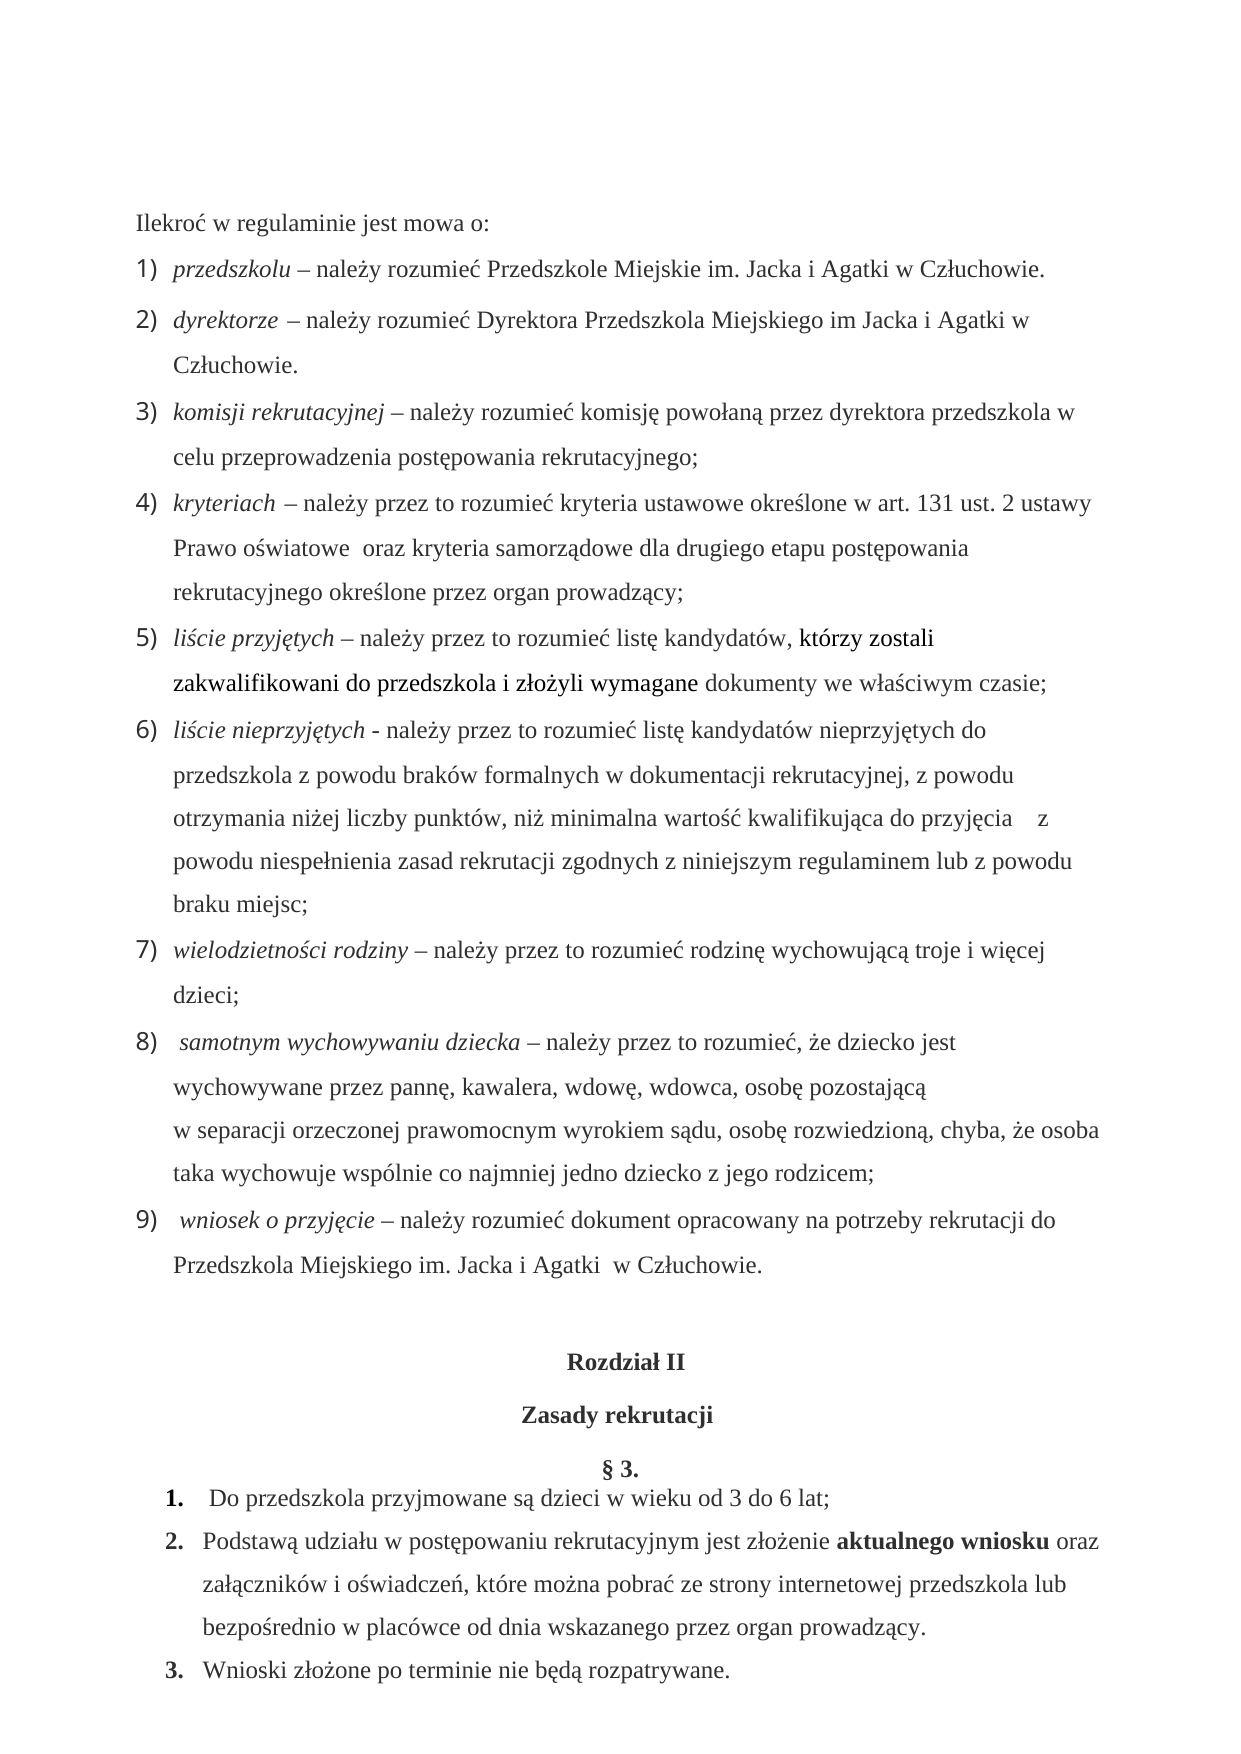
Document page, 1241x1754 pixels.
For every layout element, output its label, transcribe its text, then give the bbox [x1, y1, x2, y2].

list Do przedszkola przyjmowane są dzieci w wieku od 3 do 6 lat; [165, 1483, 1105, 1512]
list Podstawą udziału w postępowaniu rekrutacyjnym jest złożenie aktualnego wniosku oraz załączników i oświadczeń, które można pobrać ze strony internetowej przedszkola lub bezpośrednio w placówce od dnia wskazanego przez organ prowadzący. [165, 1526, 1105, 1641]
text Ilekroć w regulaminie jest mowa o: [135, 208, 1105, 236]
list kryteriach – należy przez to rozumieć kryteria ustawowe określone w art. 131 ust. 2 ustawy Prawo oświatowe oraz kryteria samorządowe dla drugiego etapu postępowania rekrutacyjnego określone przez organ prowadzący; [135, 485, 1105, 605]
text § 3. [135, 1454, 1105, 1483]
list Wnioski złożone po terminie nie będą rozpatrywane. [165, 1656, 1105, 1684]
list liście przyjętych – należy przez to rozumieć listę kandydatów, którzy zostali zakwalifikowani do przedszkola i złożyli wymagane dokumenty we właściwym czasie; [135, 620, 1105, 697]
list komisji rekrutacyjnej – należy rozumieć komisję powołaną przez dyrektora przedszkola w celu przeprowadzenia postępowania rekrutacyjnego; [135, 393, 1105, 471]
list dyrektorze – należy rozumieć Dyrektora Przedszkola Miejskiego im Jacka i Agatki w Człuchowie. [135, 302, 1105, 379]
list wniosek o przyjęcie – należy rozumieć dokument opracowany na potrzeby rekrutacji do Przedszkola Miejskiego im. Jacka i Agatki w Człuchowie. [135, 1202, 1105, 1279]
list samotnym wychowywaniu dziecka – należy przez to rozumieć, że dziecko jest wychowywane przez pannę, kawalera, wdowę, wdowca, osobę pozostającą w separacji orzeczonej prawomocnym wyrokiem sądu, osobę rozwiedzioną, chyba, że osoba taka wychowuje wspólnie co najmniej jedno dziecko z jego rodzicem; [135, 1024, 1105, 1187]
list liście nieprzyjętych - należy przez to rozumieć listę kandydatów nieprzyjętych do przedszkola z powodu braków formalnych w dokumentacji rekrutacyjnej, z powodu otrzymania niżej liczby punktów, niż minimalna wartość kwalifikująca do przyjęcia z powodu niespełnienia zasad rekrutacji zgodnych z niniejszym regulaminem lub z powodu braku miejsc; [135, 711, 1105, 918]
text Zasady rekrutacji [135, 1401, 1105, 1429]
text Rozdział II [135, 1347, 1105, 1376]
list przedszkolu – należy rozumieć Przedszkole Miejskie im. Jacka i Agatki w Człuchowie. [135, 251, 1105, 285]
list wielodzietności rodziny – należy przez to rozumieć rodzinę wychowującą troje i więcej dzieci; [135, 932, 1105, 1009]
